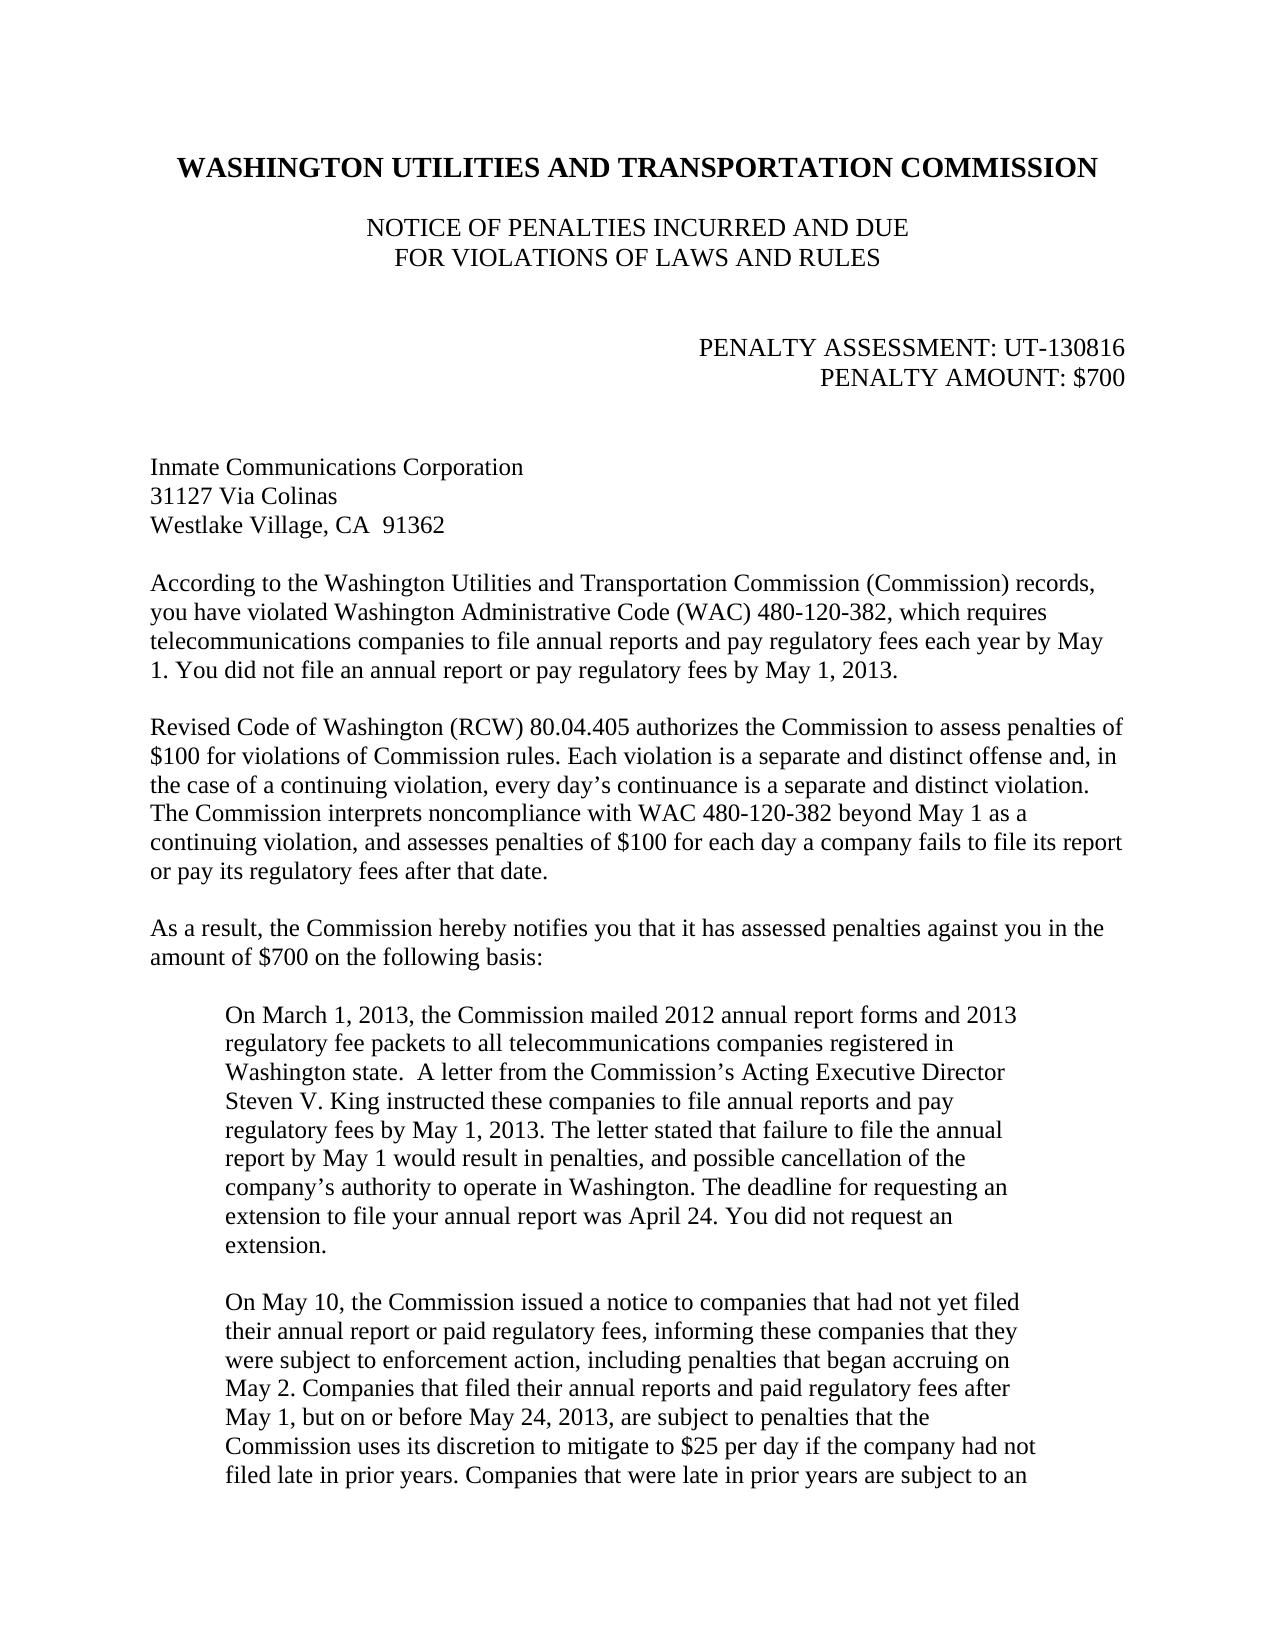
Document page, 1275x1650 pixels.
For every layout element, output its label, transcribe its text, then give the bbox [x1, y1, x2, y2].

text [225, 1287, 1050, 1488]
text On March 1, 2013, the Commission mailed 2012 annual report forms and 2013 regulatory fee packets to all companies registered in Washington state. A letter from the Commission’s Acting Executive Director Steven V. King instructed these companies to file annual reports and pay regulatory fees by May 1, 2013. The letter stated that failure to file the annual report by May 1 would result in penalties, and possible cancellation of the company’s authority to operate in Washington. The deadline for requesting an extension to file your annual report was April 24. You did not request an extension. [225, 1000, 1050, 1258]
text PENALTY ASSESSMENT: - [150, 332, 1125, 362]
text Revised Code of Washington (RCW) 80.04.405 authorizes the Commission to assess penalties of $100 for violations of Commission rules. Each violation is a separate and distinct offense and, in the case of a continuing violation, every day’s continuance is a separate and distinct violation. The Commission interprets noncompliance with WAC beyond May 1 as a continuing violation, and assesses penalties of $100 for each day a company fails to file its report or pay its regulatory fees after that date. [150, 712, 1125, 885]
text FOR VIOLATIONS OF LAWS AND RULES [150, 242, 1125, 272]
text WASHINGTON UTILITIES AND TRANSPORTATION COMMISSION [150, 150, 1125, 183]
text As a result, the Commission hereby notifies you that it has assessed penalties against you in the amount of $ on the following basis: [150, 913, 1125, 971]
text PENALTY AMOUNT: $ [150, 362, 1125, 392]
text NOTICE OF PENALTIES INCURRED AND DUE [150, 212, 1125, 242]
text According to the Washington Utilities and Transportation Commission (Commission) records, you have violated Washington Administrative Code (WAC) , which requires companies to file annual reports and pay regulatory fees each year by May 1. You did not file an annual report or pay regulatory fees by May 1, 2013. [150, 568, 1125, 683]
